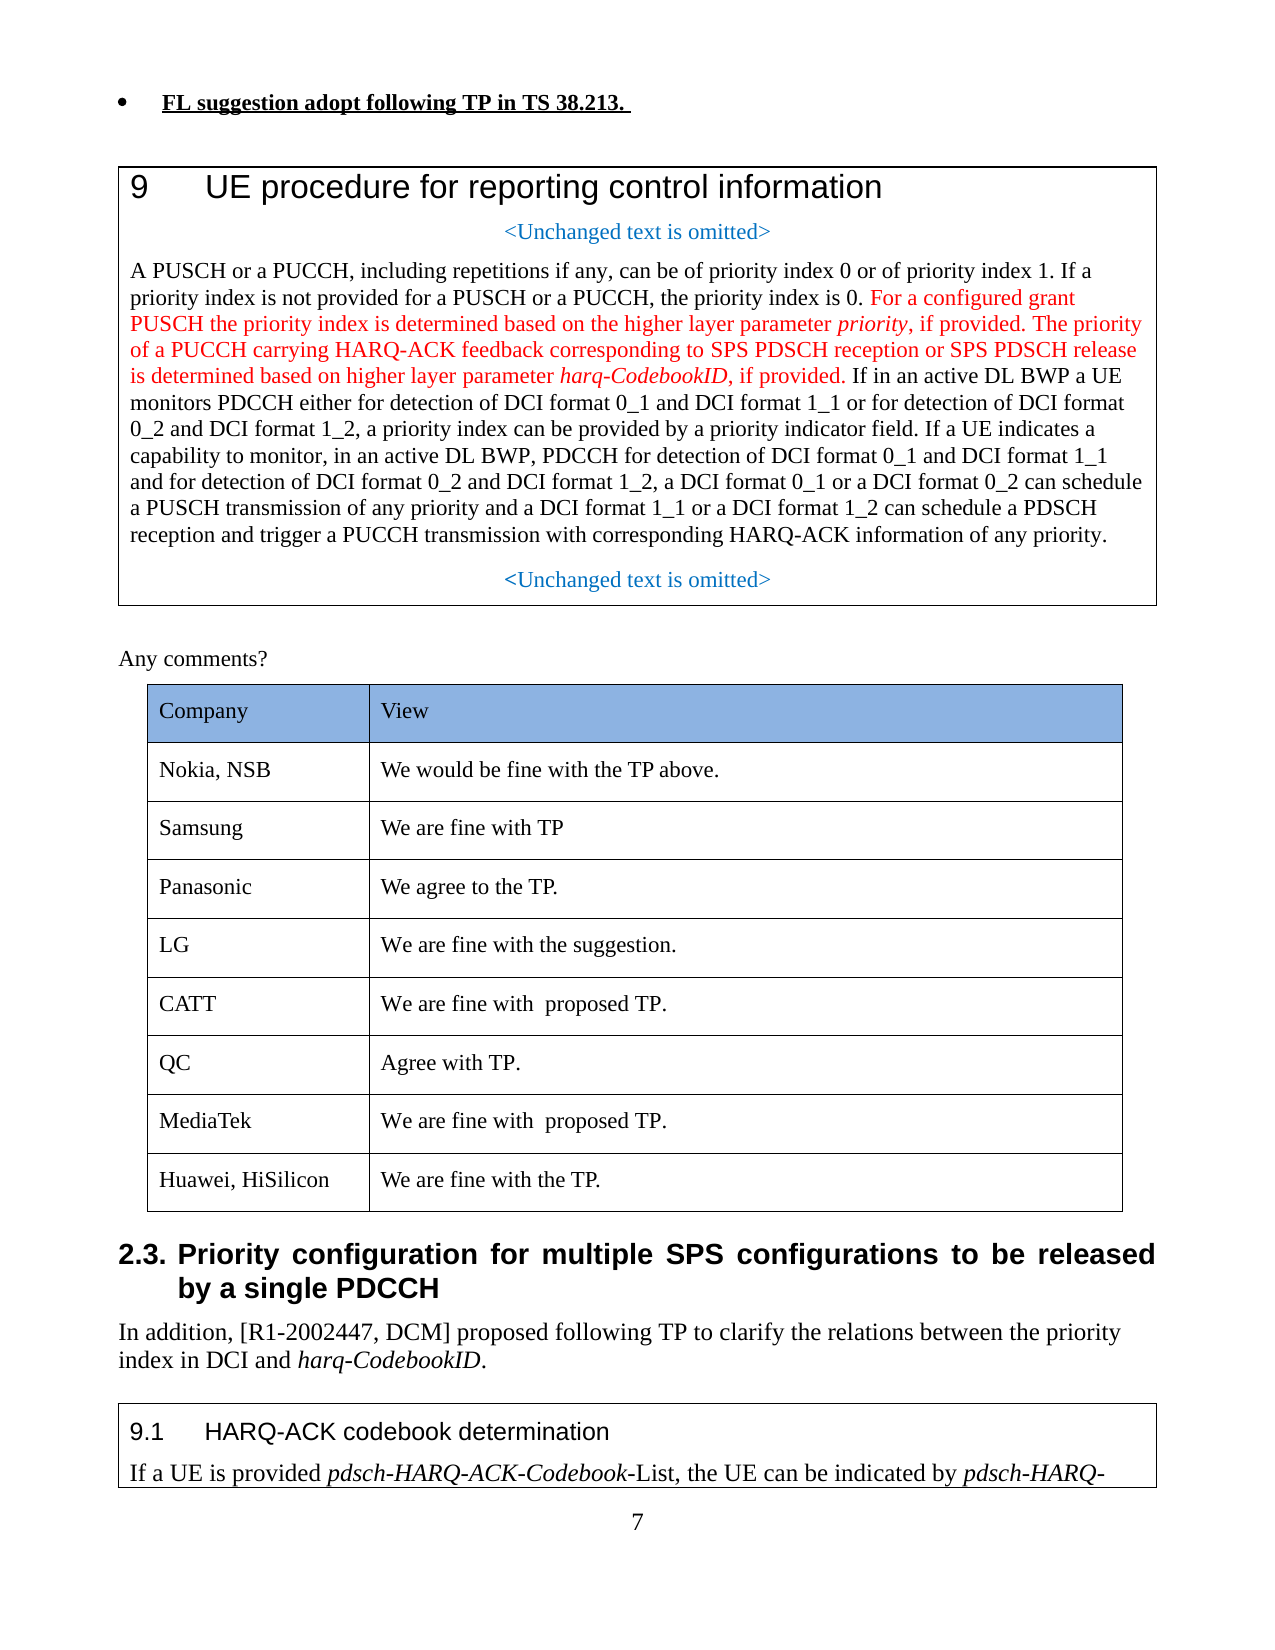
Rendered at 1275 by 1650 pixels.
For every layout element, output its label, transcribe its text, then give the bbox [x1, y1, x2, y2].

table_cell We agree to the TP. [370, 860, 1122, 918]
table_cell We are fine with the suggestion. [370, 919, 1122, 977]
text Any comments? [118, 644, 1157, 671]
table_header Company [148, 685, 369, 742]
table_cell Agree with TP. [370, 1036, 1122, 1094]
table_cell We are fine with proposed TP. [370, 978, 1122, 1035]
table_cell We are fine with the TP. [370, 1154, 1122, 1211]
text In addition, [R1-2002447, DCM] proposed following TP to clarify the relations between the priority index in DCI and harq-CodebookID. [118, 1317, 1157, 1374]
table_header View [370, 685, 1122, 742]
table_cell LG [148, 919, 369, 977]
table_cell MediaTek [148, 1095, 369, 1153]
table_cell Huawei, HiSilicon [148, 1154, 369, 1211]
table_cell We are fine with TP [370, 802, 1122, 859]
list FL suggestion adopt following TP in TS 38.213. [118, 89, 1157, 115]
table_cell We are fine with proposed TP. [370, 1095, 1122, 1153]
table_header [119, 1404, 1156, 1487]
table_cell We would be fine with the TP above. [370, 743, 1122, 801]
table_cell Nokia, NSB [148, 743, 369, 801]
table_cell QC [148, 1036, 369, 1094]
table_cell Samsung [148, 802, 369, 859]
table_header 9 UE procedure for reporting control information <Unchanged text is omitted> A PUSCH or a PUCCH, including repetitions if any, can be of priority index 0 or of priority index 1. If a priority index is not provided for a PUSCH or a PUCCH, the priority index is 0. For a configured grant PUSCH the priority index is determined based on the higher layer parameter priority, if provided. The priority of a PUCCH carrying HARQ-ACK feedback corresponding to SPS PDSCH reception or SPS PDSCH release is determined based on higher layer parameter harq-CodebookID, if provided. If in an active DL BWP a UE monitors PDCCH either for detection of DCI format 0_1 and DCI format 1_1 or for detection of DCI format 0_2 and DCI format 1_2, a priority index can be provided by a priority indicator field. If a UE indicates a capability to monitor, in an active DL BWP, PDCCH for detection of DCI format 0_1 and DCI format 1_1 and for detection of DCI format 0_2 and DCI format 1_2, a DCI format 0_1 or a DCI format 0_2 can schedule a PUSCH transmission of any priority and a DCI format 1_1 or a DCI format 1_2 can schedule a PDSCH reception and trigger a PUCCH transmission with corresponding HARQ-ACK information of any priority. <Unchanged text is omitted> [119, 168, 1156, 605]
subtitle Priority configuration for multiple SPS configurations to be released by a single PDCCH [118, 1237, 1157, 1304]
table_cell CATT [148, 978, 369, 1035]
table_cell Panasonic [148, 860, 369, 918]
